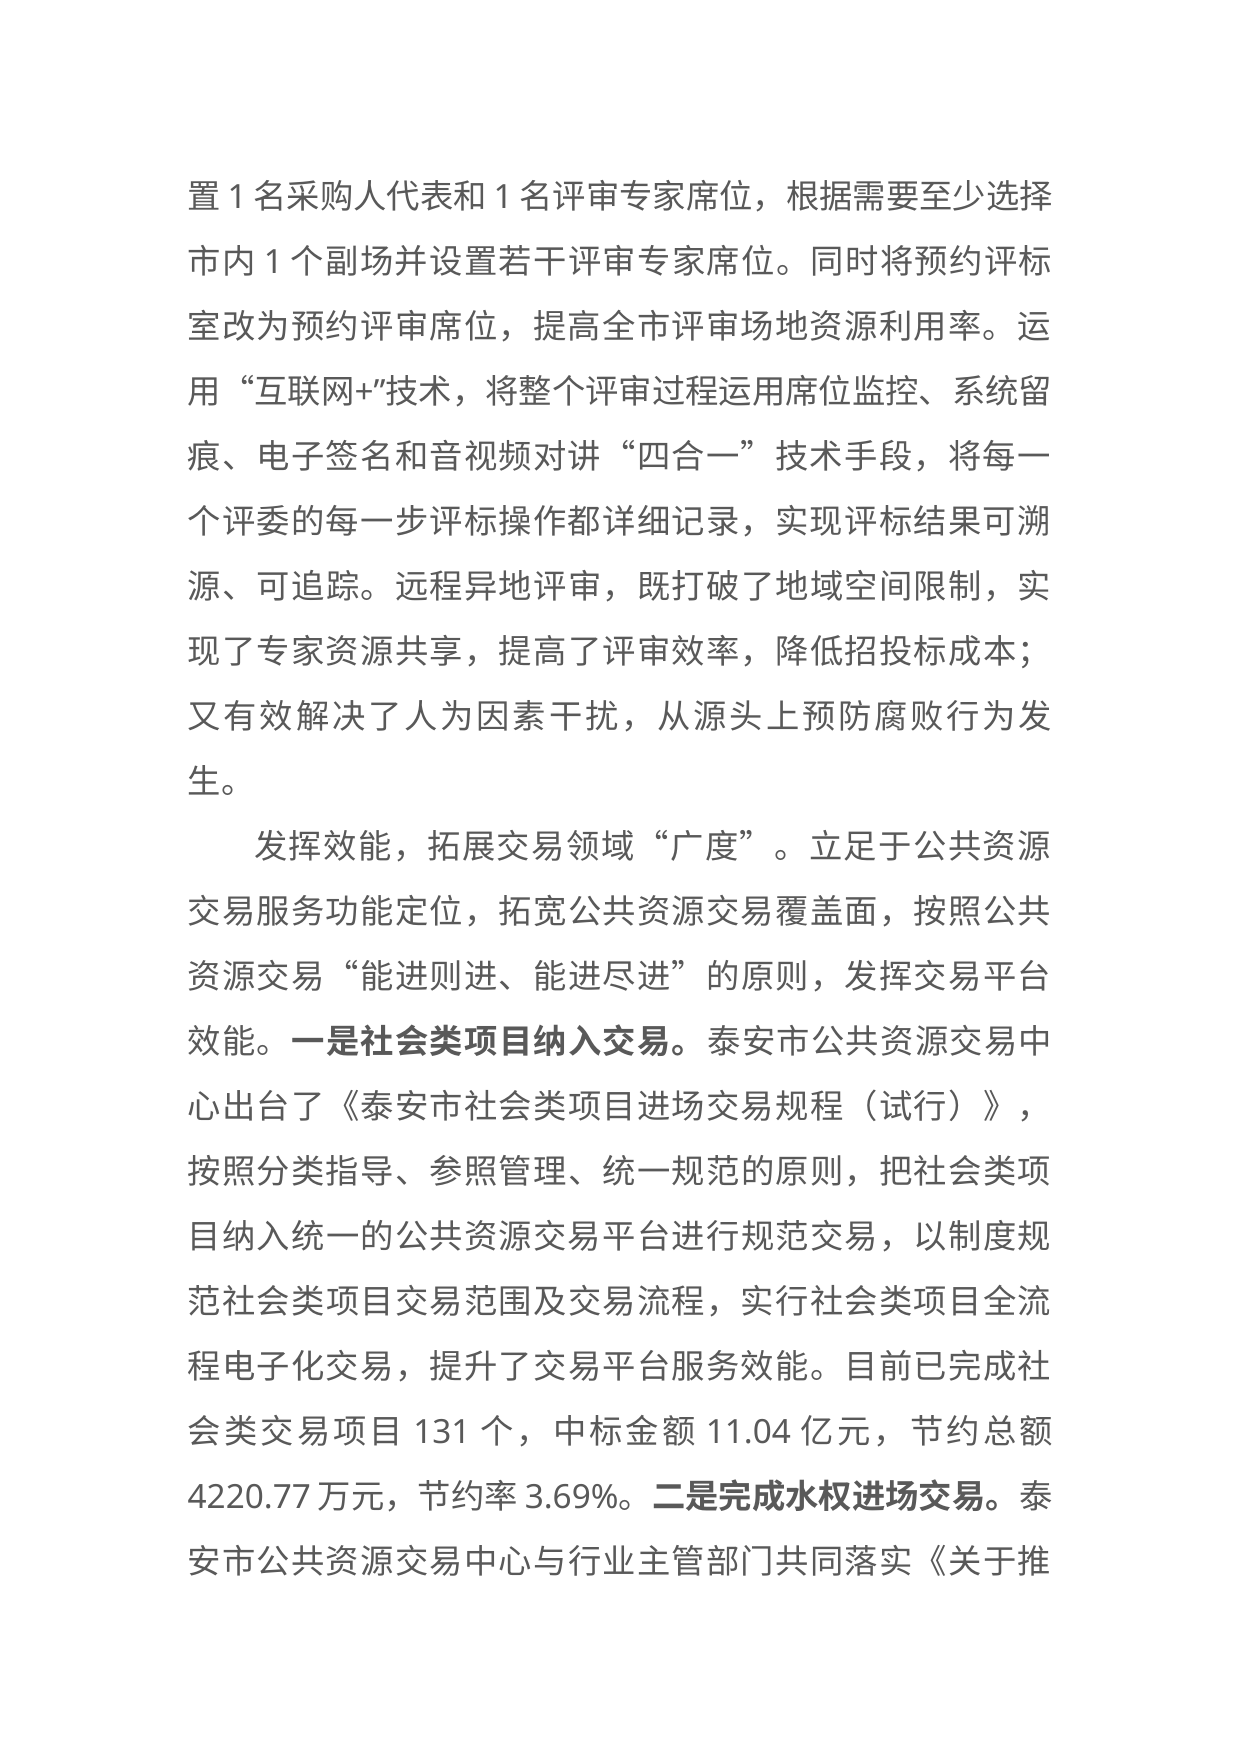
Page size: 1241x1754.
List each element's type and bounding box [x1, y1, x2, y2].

text [187, 812, 1053, 1592]
text [187, 162, 1053, 812]
